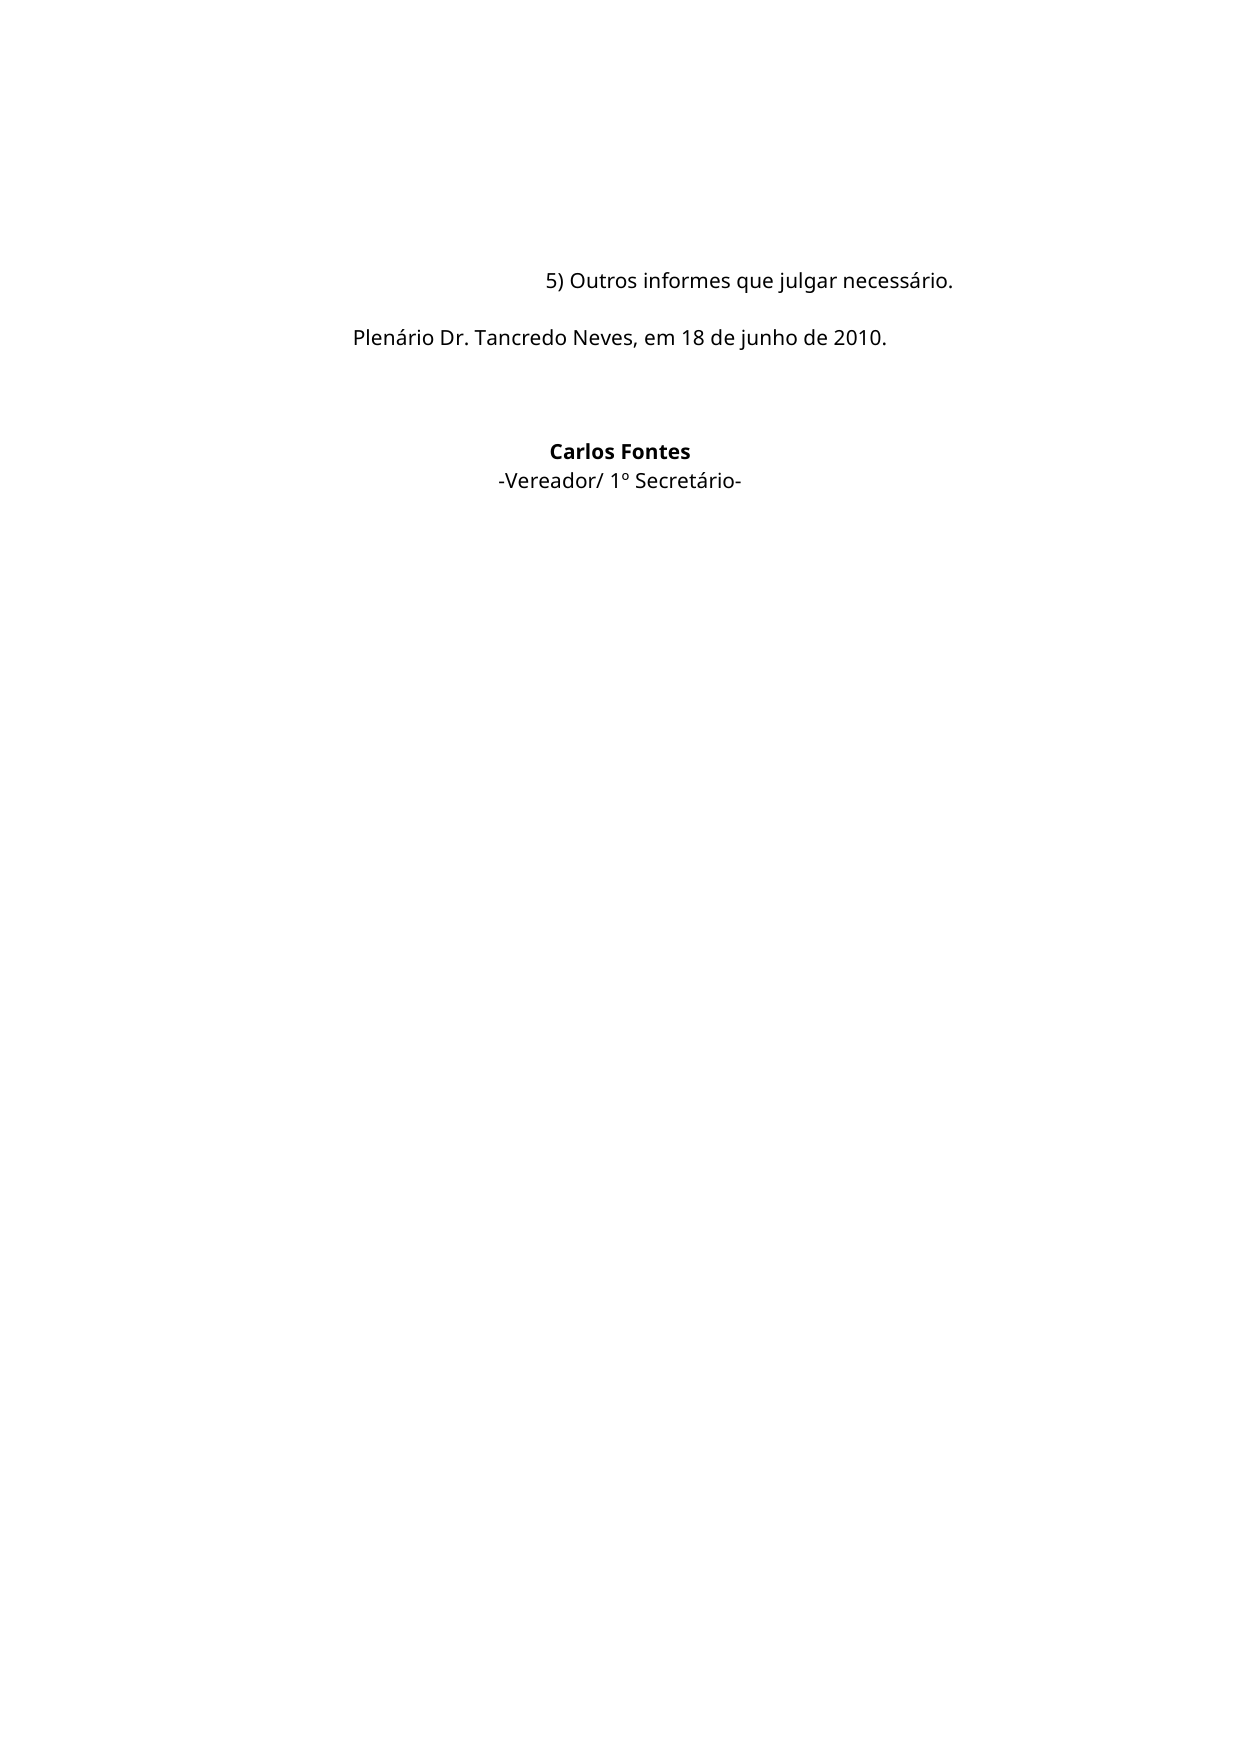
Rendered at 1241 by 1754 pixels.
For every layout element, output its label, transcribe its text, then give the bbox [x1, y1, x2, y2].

text Carlos Fontes [177, 437, 1063, 466]
text -Vereador/ 1º Secretário- [177, 466, 1063, 494]
text Plenário Dr. Tancredo Neves, em 18 de junho de 2010. [177, 323, 1063, 351]
text 5) Outros informes que julgar necessário. [177, 266, 1063, 294]
